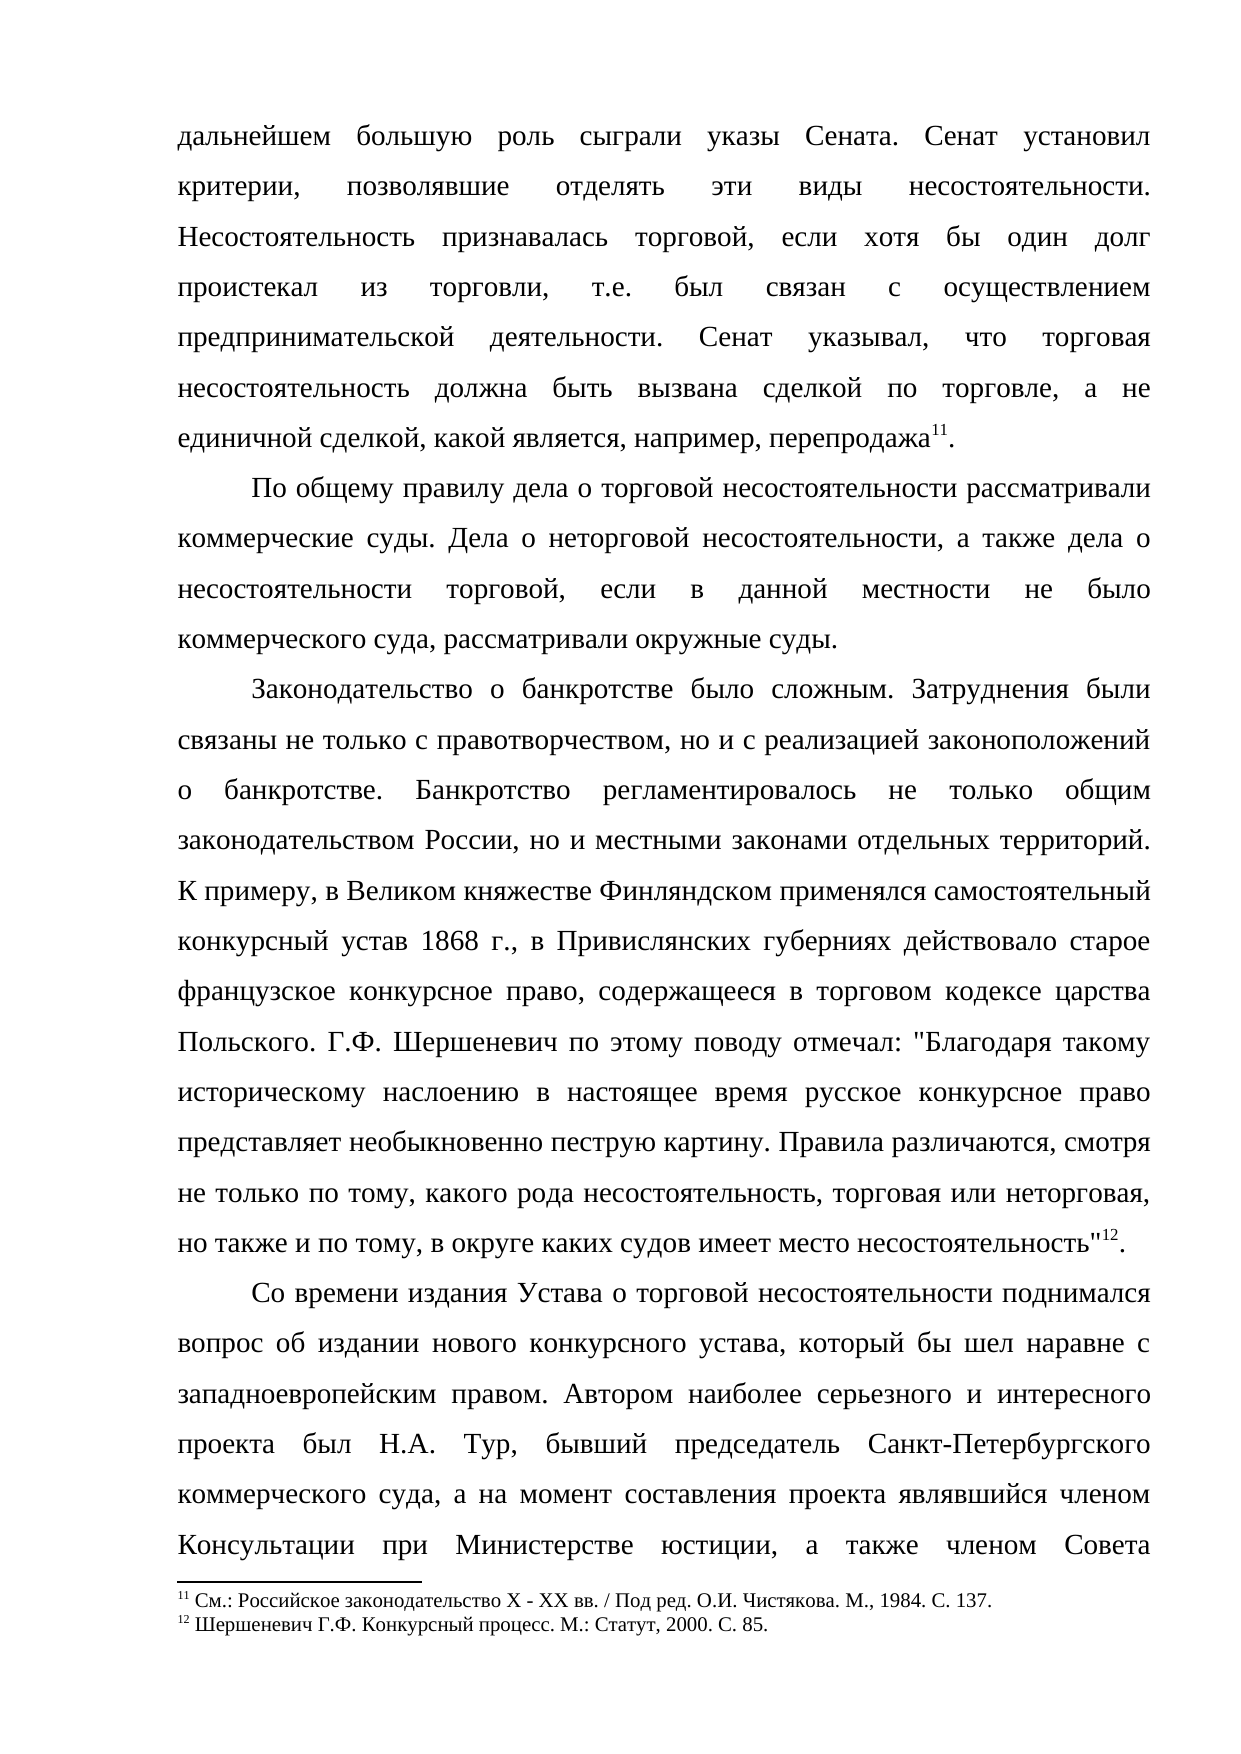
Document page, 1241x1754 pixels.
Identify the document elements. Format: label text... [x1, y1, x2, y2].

text Законодательство о банкротстве было сложным. Затруднения были связаны не только с правотворчеством, но и с реализацией законоположений о банкротстве. Банкротство регламентировалось не только общим законодательством России, но и местными законами отдельных территорий. К примеру, в Великом княжестве Финляндском применялся самостоятельный конкурсный устав 1868 г., в Привислянских губерниях действовало старое французское конкурсное право, содержащееся в торговом кодексе царства Польского. Г.Ф. Шершеневич по этому поводу отмечал: "Благодаря такому историческому наслоению в настоящее время русское конкурсное право представляет необыкновенно пеструю картину. Правила различаются, смотря не только по тому, какого рода несостоятельность, торговая или неторговая, но также и по тому, в округе каких судов имеет место несостоятельность". [177, 672, 1152, 1258]
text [177, 1275, 1152, 1560]
text По общему правилу дела о торговой несостоятельности рассматривали коммерческие суды. Дела о неторговой несостоятельности, а также дела о несостоятельности торговой, если в данной местности не было коммерческого суда, рассматривали окружные суды. [177, 470, 1152, 655]
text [177, 118, 1152, 453]
